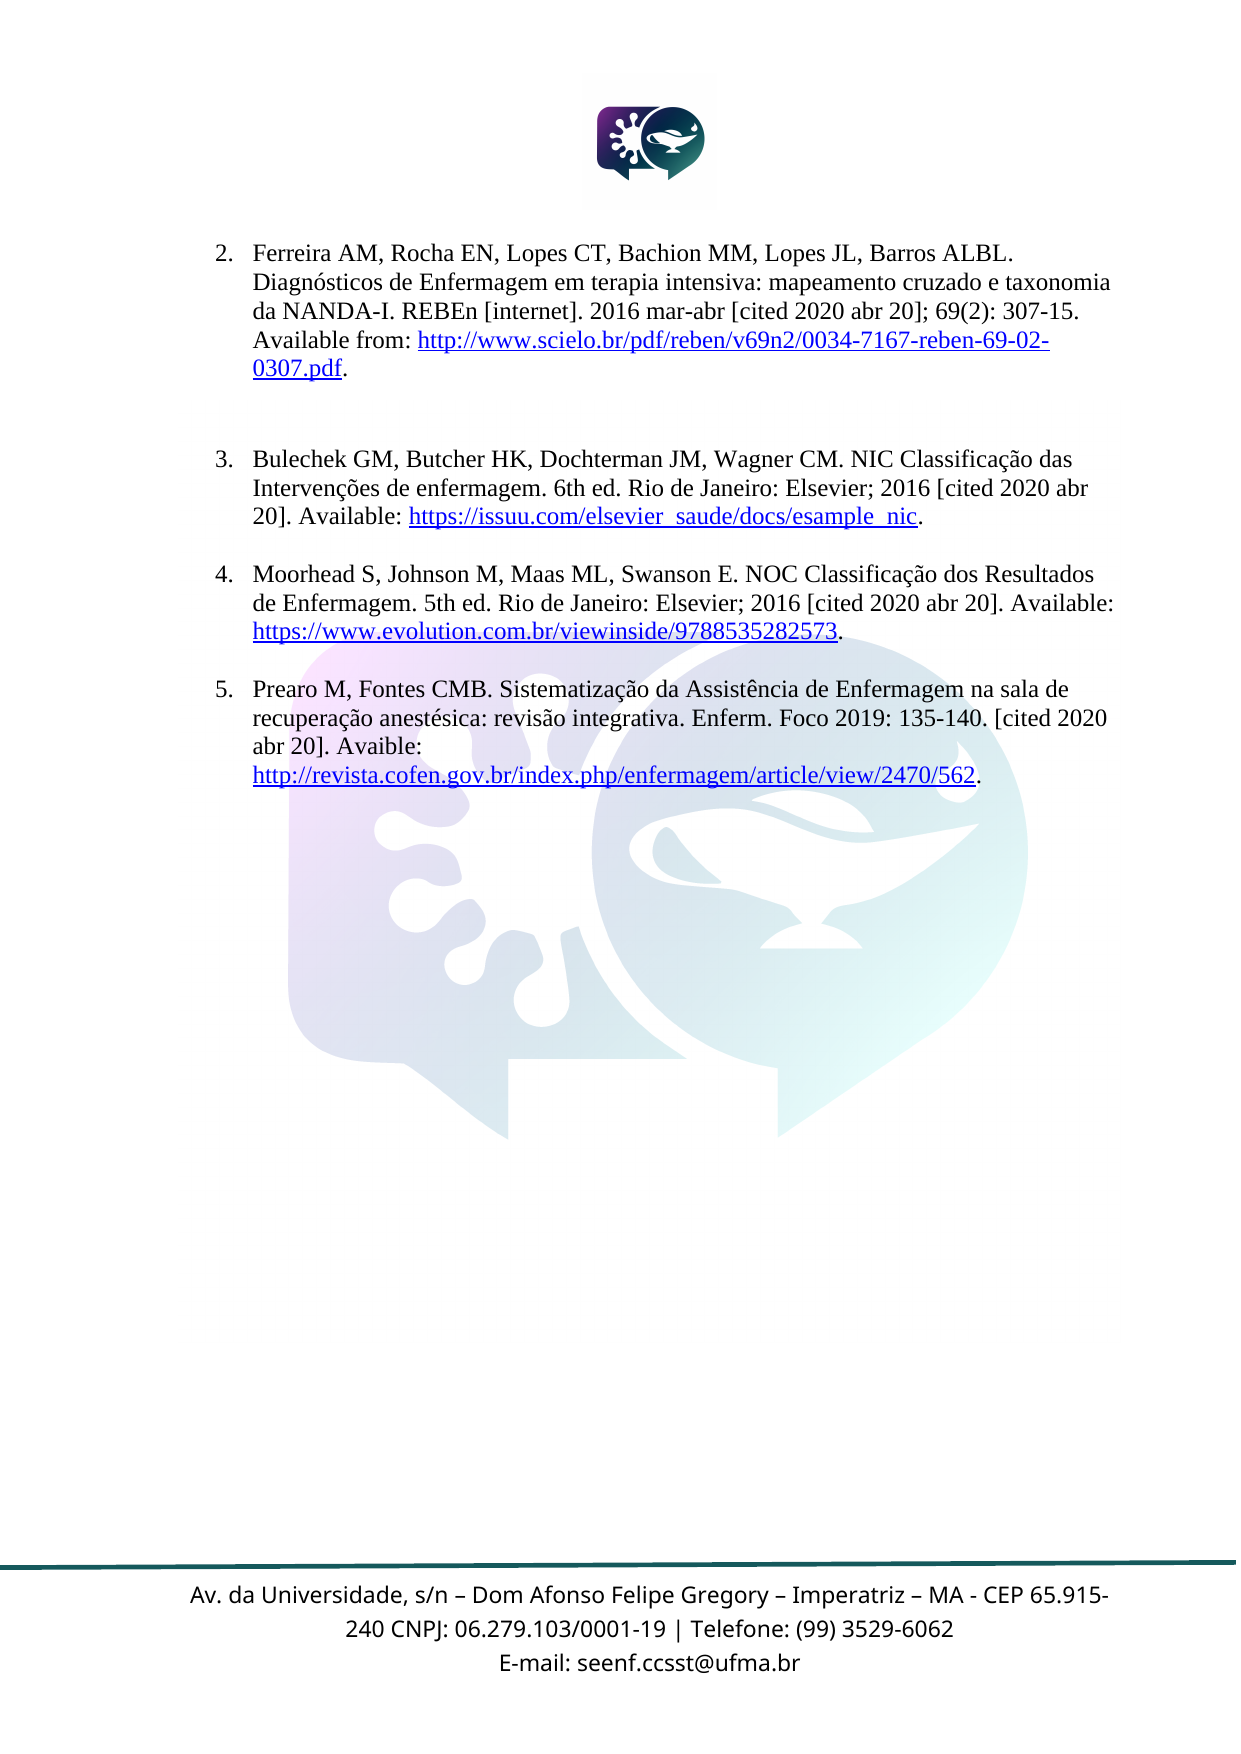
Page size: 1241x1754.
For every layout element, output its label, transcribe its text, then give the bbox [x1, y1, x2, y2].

picture [581, 73, 718, 210]
list Bulechek GM, Butcher HK, Dochterman JM, Wagner CM. NIC Classificação das Intervenções de enfermagem. 6th ed. Rio de Janeiro: Elsevier; 2016 [cited 2020 abr 20]. Available: https://issuu.com/elsevier_saude/docs/esample_nic. [215, 444, 1122, 530]
list Ferreira AM, Rocha EN, Lopes CT, Bachion MM, Lopes JL, Barros ALBL. Diagnósticos de Enfermagem em terapia intensiva: mapeamento cruzado e taxonomia da NANDA-I. REBEn [internet]. 2016 mar-abr [cited 2020 abr 20]; 69(2): 307-15. Available from: http://www.scielo.br/pdf/reben/v69n2/0034-7167-reben-69-02-0307.pdf. [215, 238, 1122, 382]
list Prearo M, Fontes CMB. Sistematização da Assistência de Enfermagem na sala de recuperação anestésica: revisão integrativa. Enferm. Foco 2019: 135-140. [cited 2020 abr 20]. Avaible: http://revista.cofen.gov.br/index.php/enfermagem/article/view/2470/562. [215, 674, 1122, 789]
list Moorhead S, Johnson M, Maas ML, Swanson E. NOC Classificação dos Resultados de Enfermagem. 5th ed. Rio de Janeiro: Elsevier; 2016 [cited 2020 abr 20]. Available: https://www.evolution.com.br/viewinside/9788535282573. [215, 559, 1122, 645]
